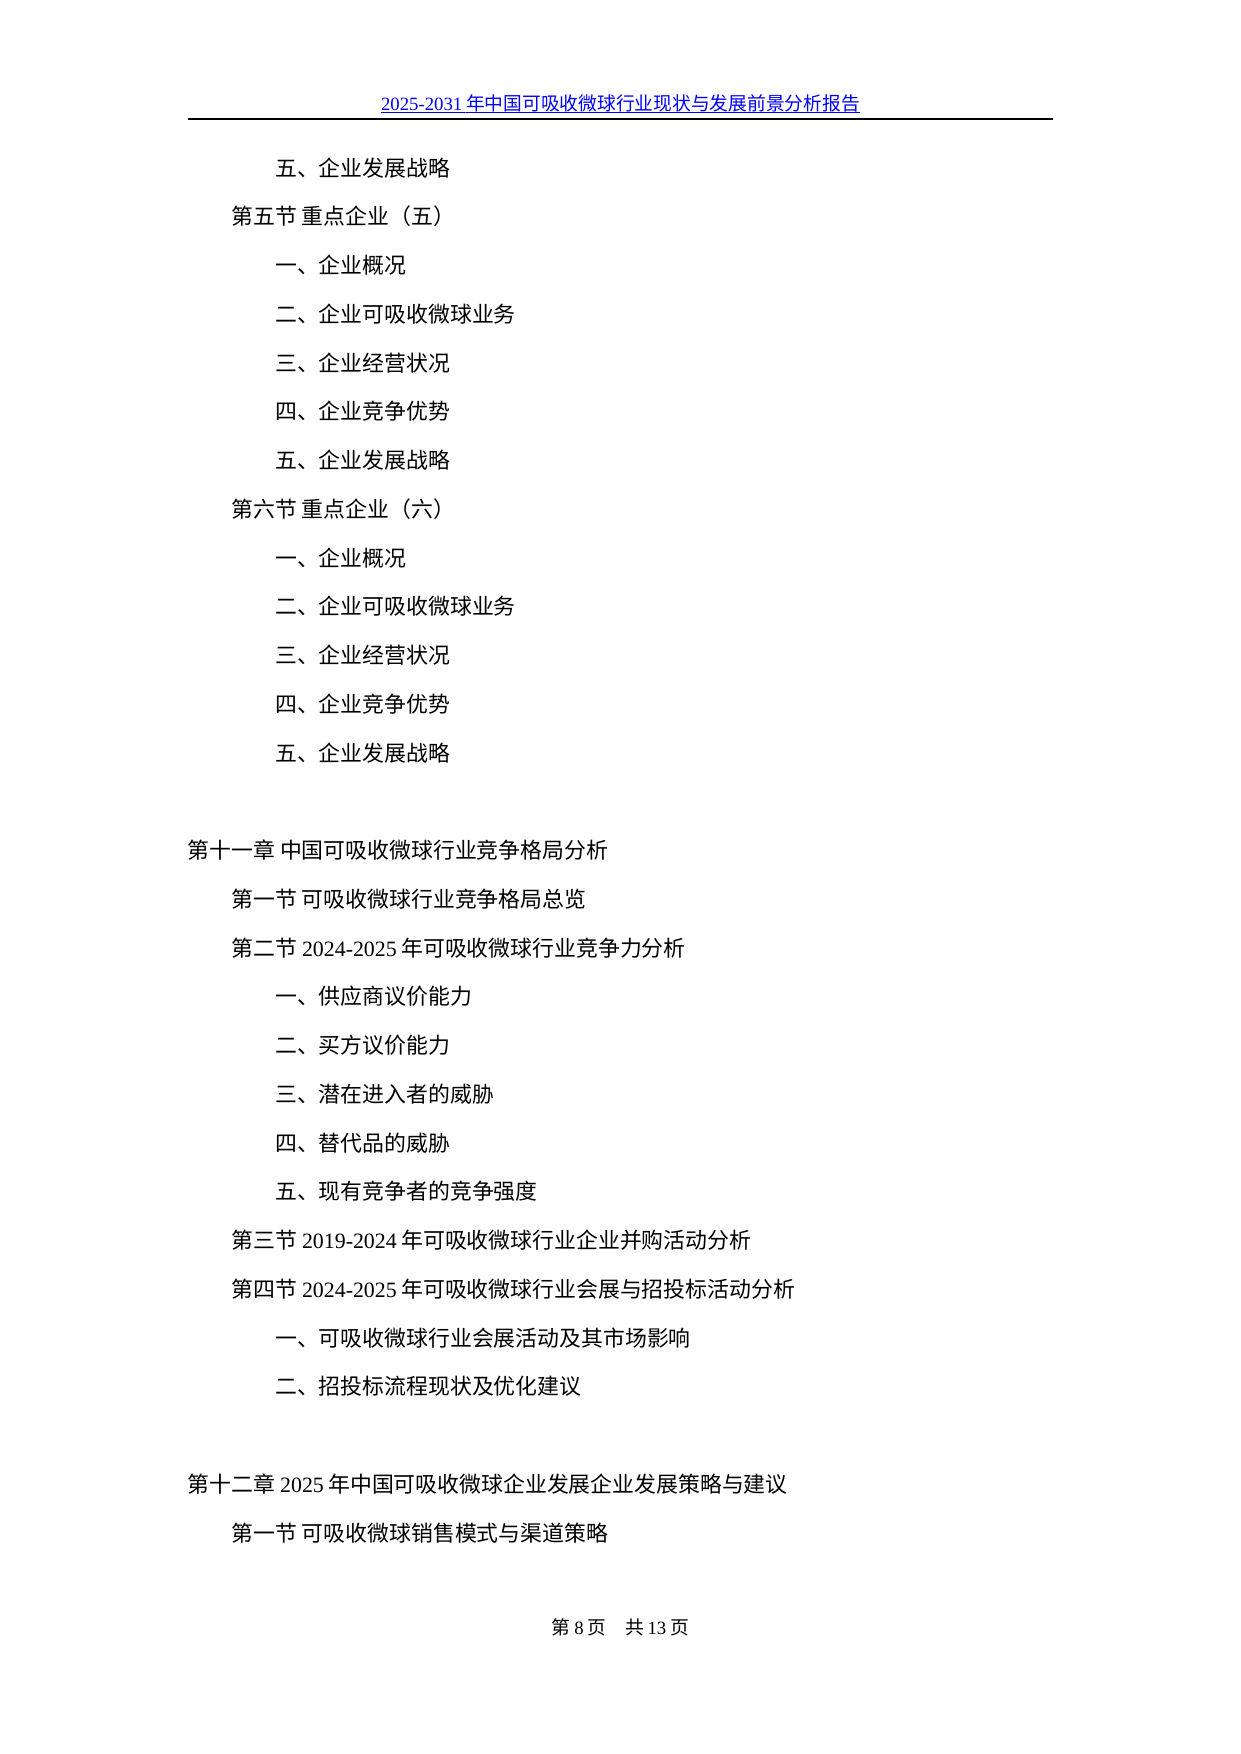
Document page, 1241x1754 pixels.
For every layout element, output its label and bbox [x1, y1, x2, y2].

text [187, 150, 1053, 1548]
